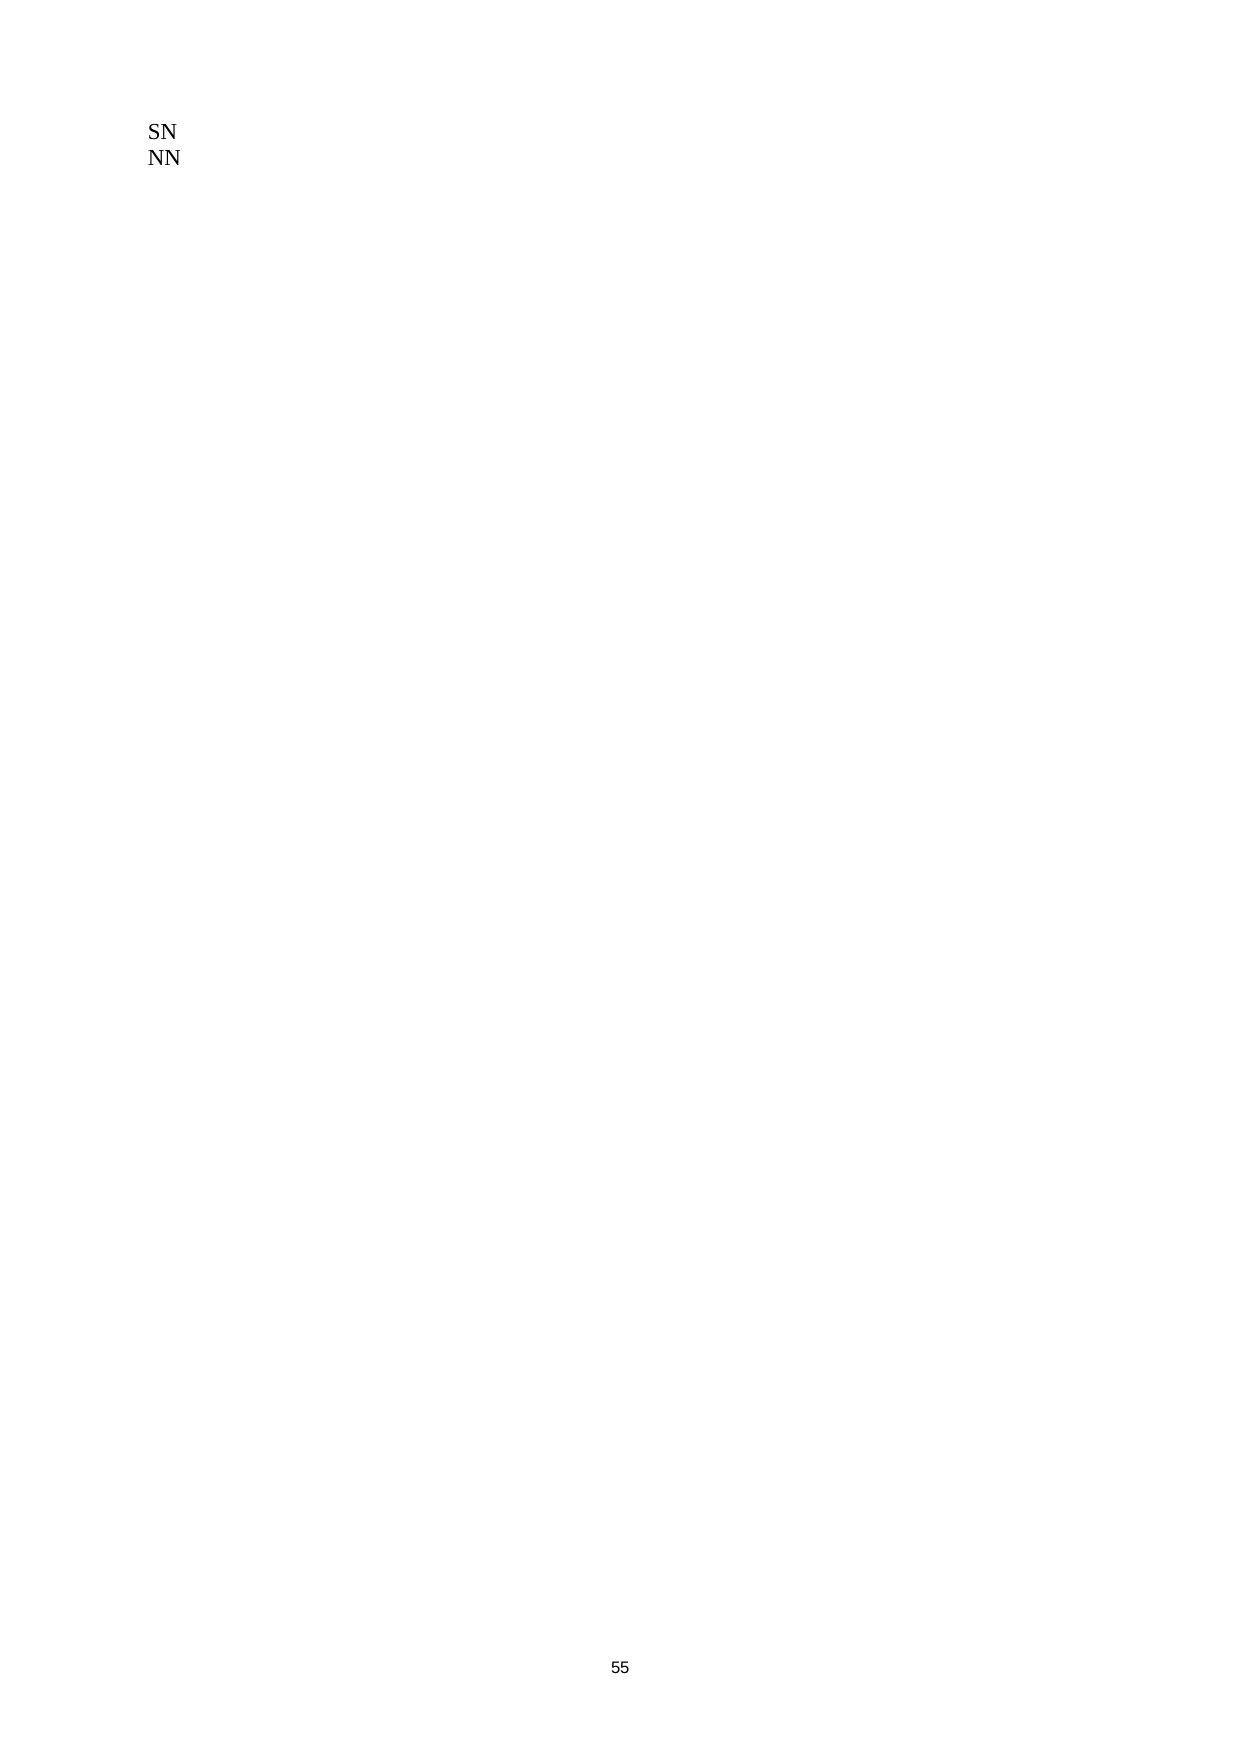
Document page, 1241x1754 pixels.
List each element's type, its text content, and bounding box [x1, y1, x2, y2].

text NN [148, 144, 1092, 171]
text SN [148, 118, 1092, 144]
